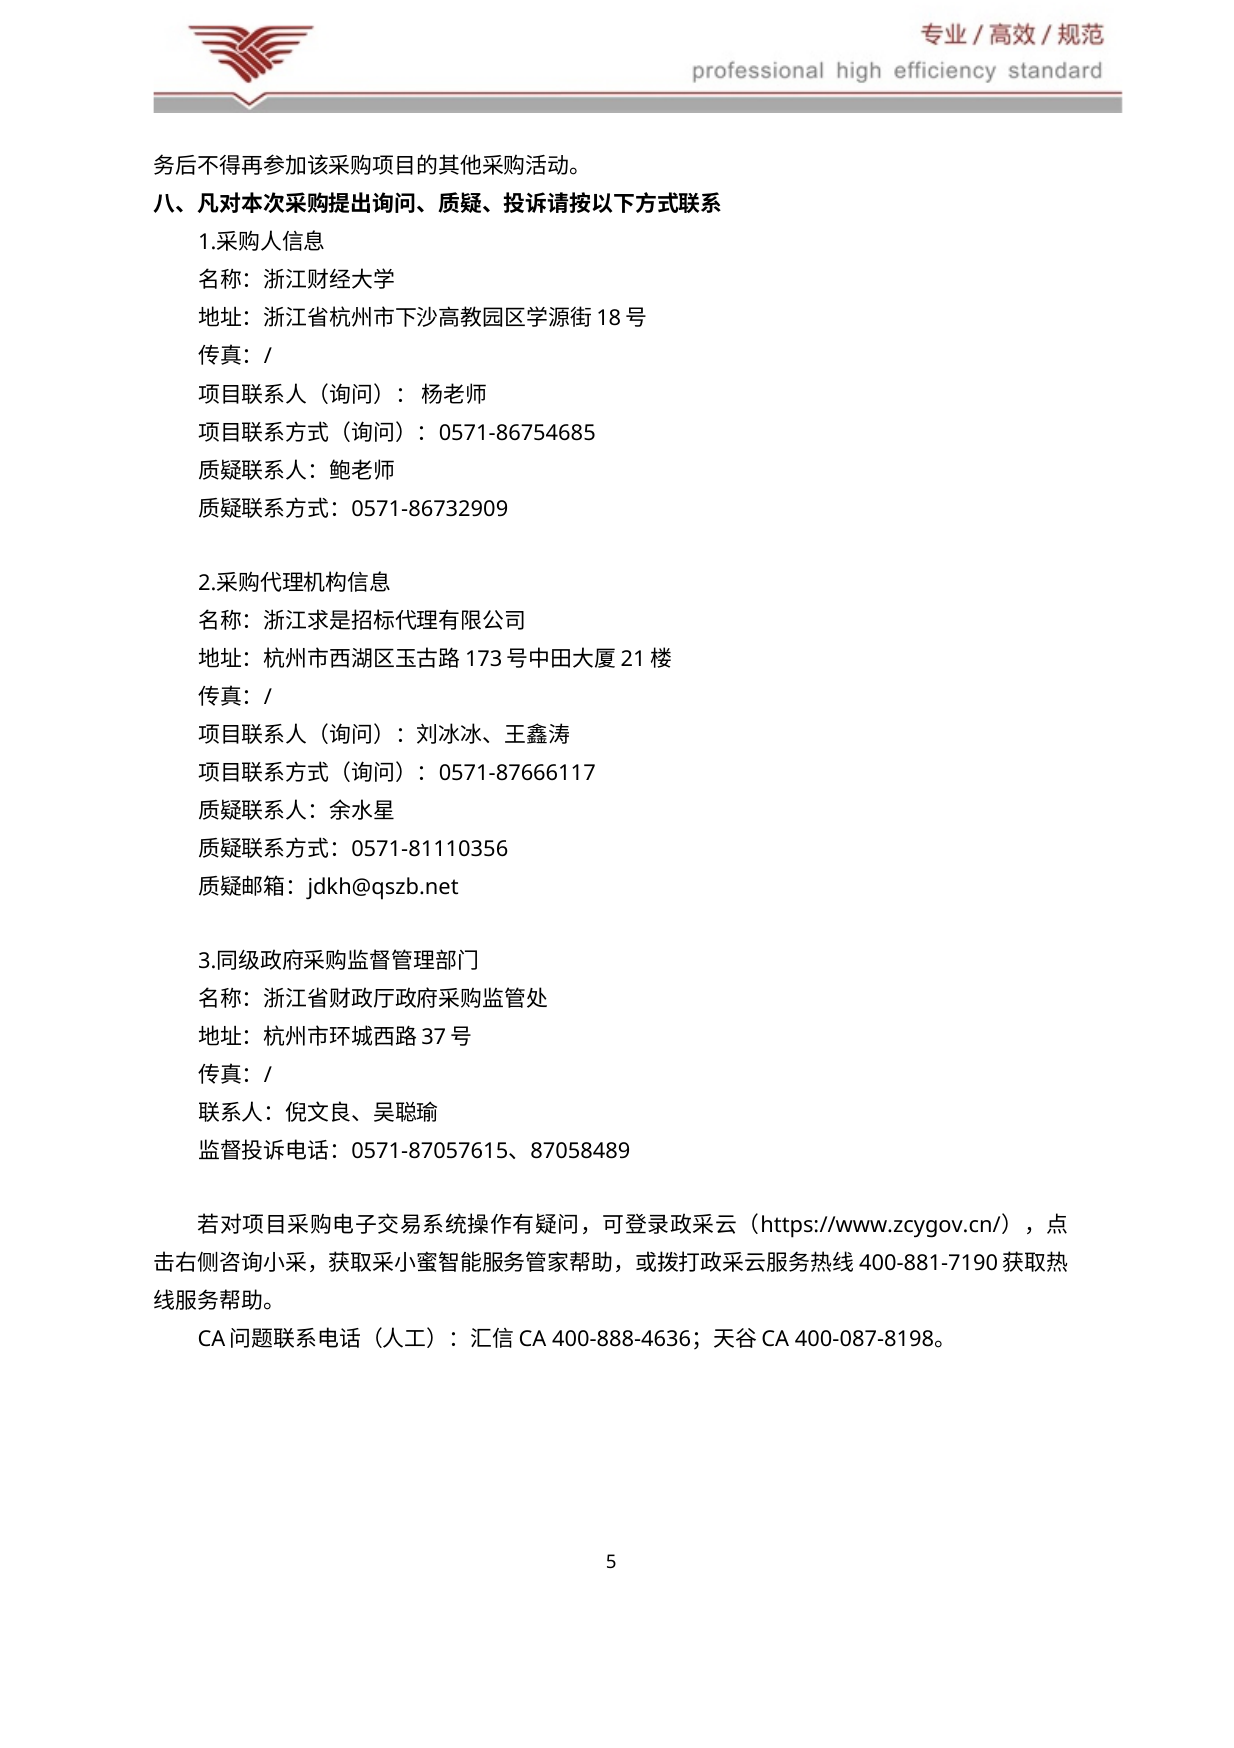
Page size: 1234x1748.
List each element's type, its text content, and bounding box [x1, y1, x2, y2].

text 若对项目采购电子交易系统操作有疑问，可登录政采云（https://www.zcygov.cn/），点击右侧咨询小采，获取采小蜜智能服务管家帮助，或拨打政采云服务热线400-881-7190获取热线服务帮助。 [154, 1207, 1068, 1314]
text 项目联系人（询问）：刘冰冰、王鑫涛 [154, 717, 1068, 748]
text 质疑联系方式：0571-81110356 [154, 831, 1068, 862]
text 质疑联系人：余水星 [154, 793, 1068, 824]
text 质疑邮箱：jdkh@qszb.net [154, 869, 1068, 901]
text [154, 148, 1068, 180]
text 1.采购人信息 [154, 224, 1068, 256]
text 名称：浙江求是招标代理有限公司 [154, 603, 1068, 634]
text 传真：/ [154, 1057, 1068, 1089]
text 八、凡对本次采购提出询问、质疑、投诉请按以下方式联系 [154, 186, 1068, 218]
text 名称：浙江省财政厅政府采购监管处 [154, 981, 1068, 1012]
text 监督投诉电话：0571-87057615、87058489 [154, 1133, 1068, 1165]
text 传真：/ [154, 679, 1068, 710]
text 地址：杭州市环城西路37号 [154, 1019, 1068, 1051]
picture [153, 2, 1123, 113]
text CA问题联系电话（人工）：汇信CA 400-888-4636；天谷CA 400-087-8198。 [154, 1321, 1068, 1352]
text 传真：/ [154, 338, 1068, 370]
text 3.同级政府采购监督管理部门 [154, 943, 1068, 974]
text 项目联系方式（询问）：0571-87666117 [154, 755, 1068, 786]
text 名称：浙江财经大学 [154, 262, 1068, 294]
text 项目联系方式（询问）：0571-86754685 [154, 414, 1068, 446]
text 质疑联系方式：0571-86732909 [154, 491, 1068, 522]
text 质疑联系人：鲍老师 [154, 453, 1068, 484]
text 项目联系人（询问）： 杨老师 [154, 377, 1068, 408]
text 2.采购代理机构信息 [154, 564, 1068, 596]
text 地址：浙江省杭州市下沙高教园区学源街18号 [154, 300, 1068, 332]
text 联系人：倪文良、吴聪瑜 [154, 1095, 1068, 1127]
text 地址：杭州市西湖区玉古路173号中田大厦21楼 [154, 641, 1068, 672]
